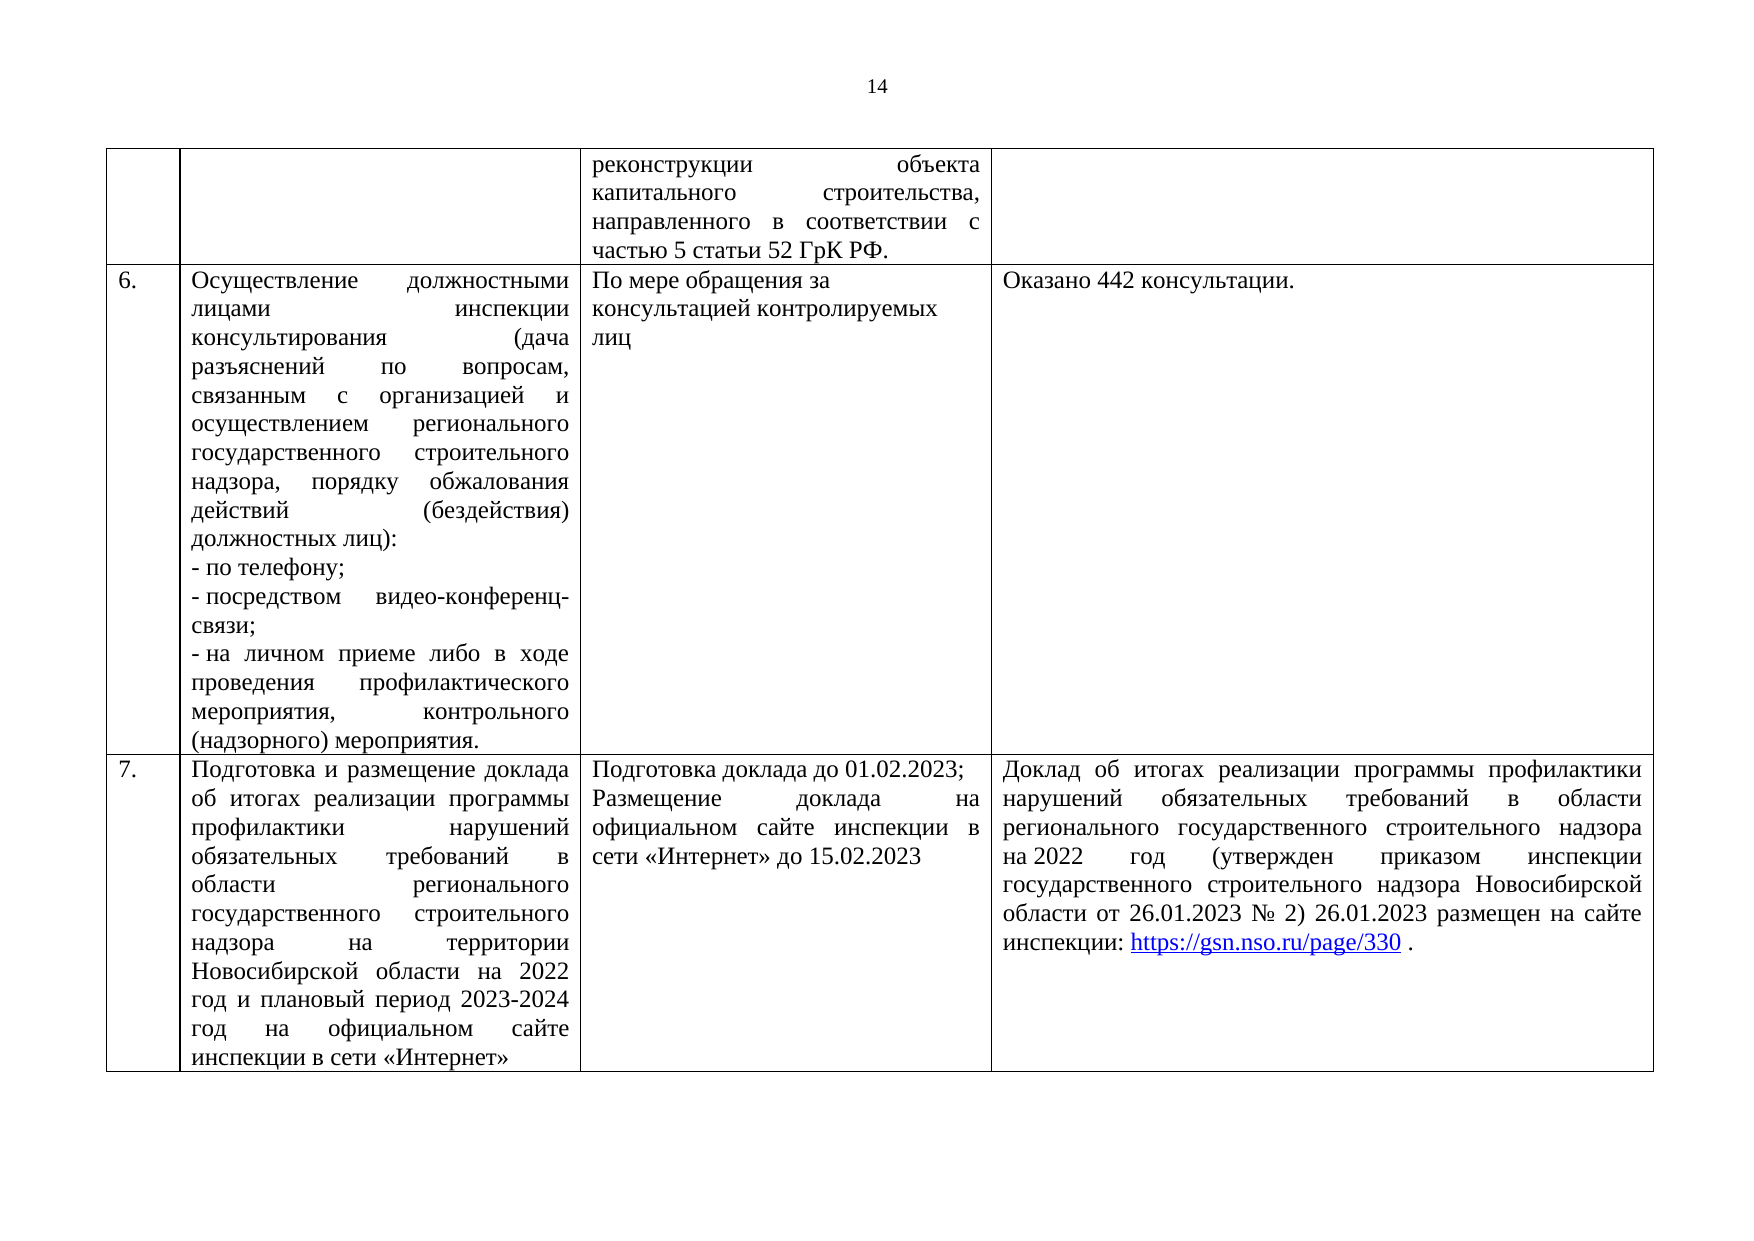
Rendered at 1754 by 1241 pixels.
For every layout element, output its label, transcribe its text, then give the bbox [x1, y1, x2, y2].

table_cell Подготовка доклада до 01.02.2023; Размещение доклада на официальном сайте инспекции в сети «Интернет» до 15.02.2023 [581, 755, 991, 1071]
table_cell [992, 149, 1653, 264]
table_cell По мере обращения за консультацией контролируемых лиц [581, 265, 991, 753]
table_cell Осуществление должностными лицами инспекции консультирования (дача разъяснений по вопросам, связанным с организацией и осуществлением регионального государственного строительного надзора, порядку обжалования действий (бездействия) должностных лиц): - по телефону; - посредством видео-конференц-связи; - на личном приеме либо в ходе проведения профилактического мероприятия, контрольного (надзорного) мероприятия. [181, 265, 580, 753]
table_cell Подготовка и размещение доклада об итогах реализации программы профилактики нарушений обязательных требований в области регионального государственного строительного надзора на территории Новосибирской области на 2022 год и плановый период 2023-2024 год на официальном сайте инспекции в сети «Интернет» [181, 755, 580, 1071]
table_cell Доклад об итогах реализации программы профилактики нарушений обязательных требований в области регионального государственного строительного надзора на 2022 год (утвержден приказом инспекции государственного строительного надзора Новосибирской области от 26.01.2023 № 2) 26.01.2023 размещен на сайте инспекции: https://gsn.nso.ru/page/330 . [992, 755, 1653, 1071]
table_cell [581, 149, 991, 264]
table_cell 7. [107, 755, 179, 1071]
table_cell Оказано 442 консультации. [992, 265, 1653, 753]
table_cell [181, 149, 580, 264]
table_cell 5. [107, 149, 179, 264]
table_cell 6. [107, 265, 179, 753]
